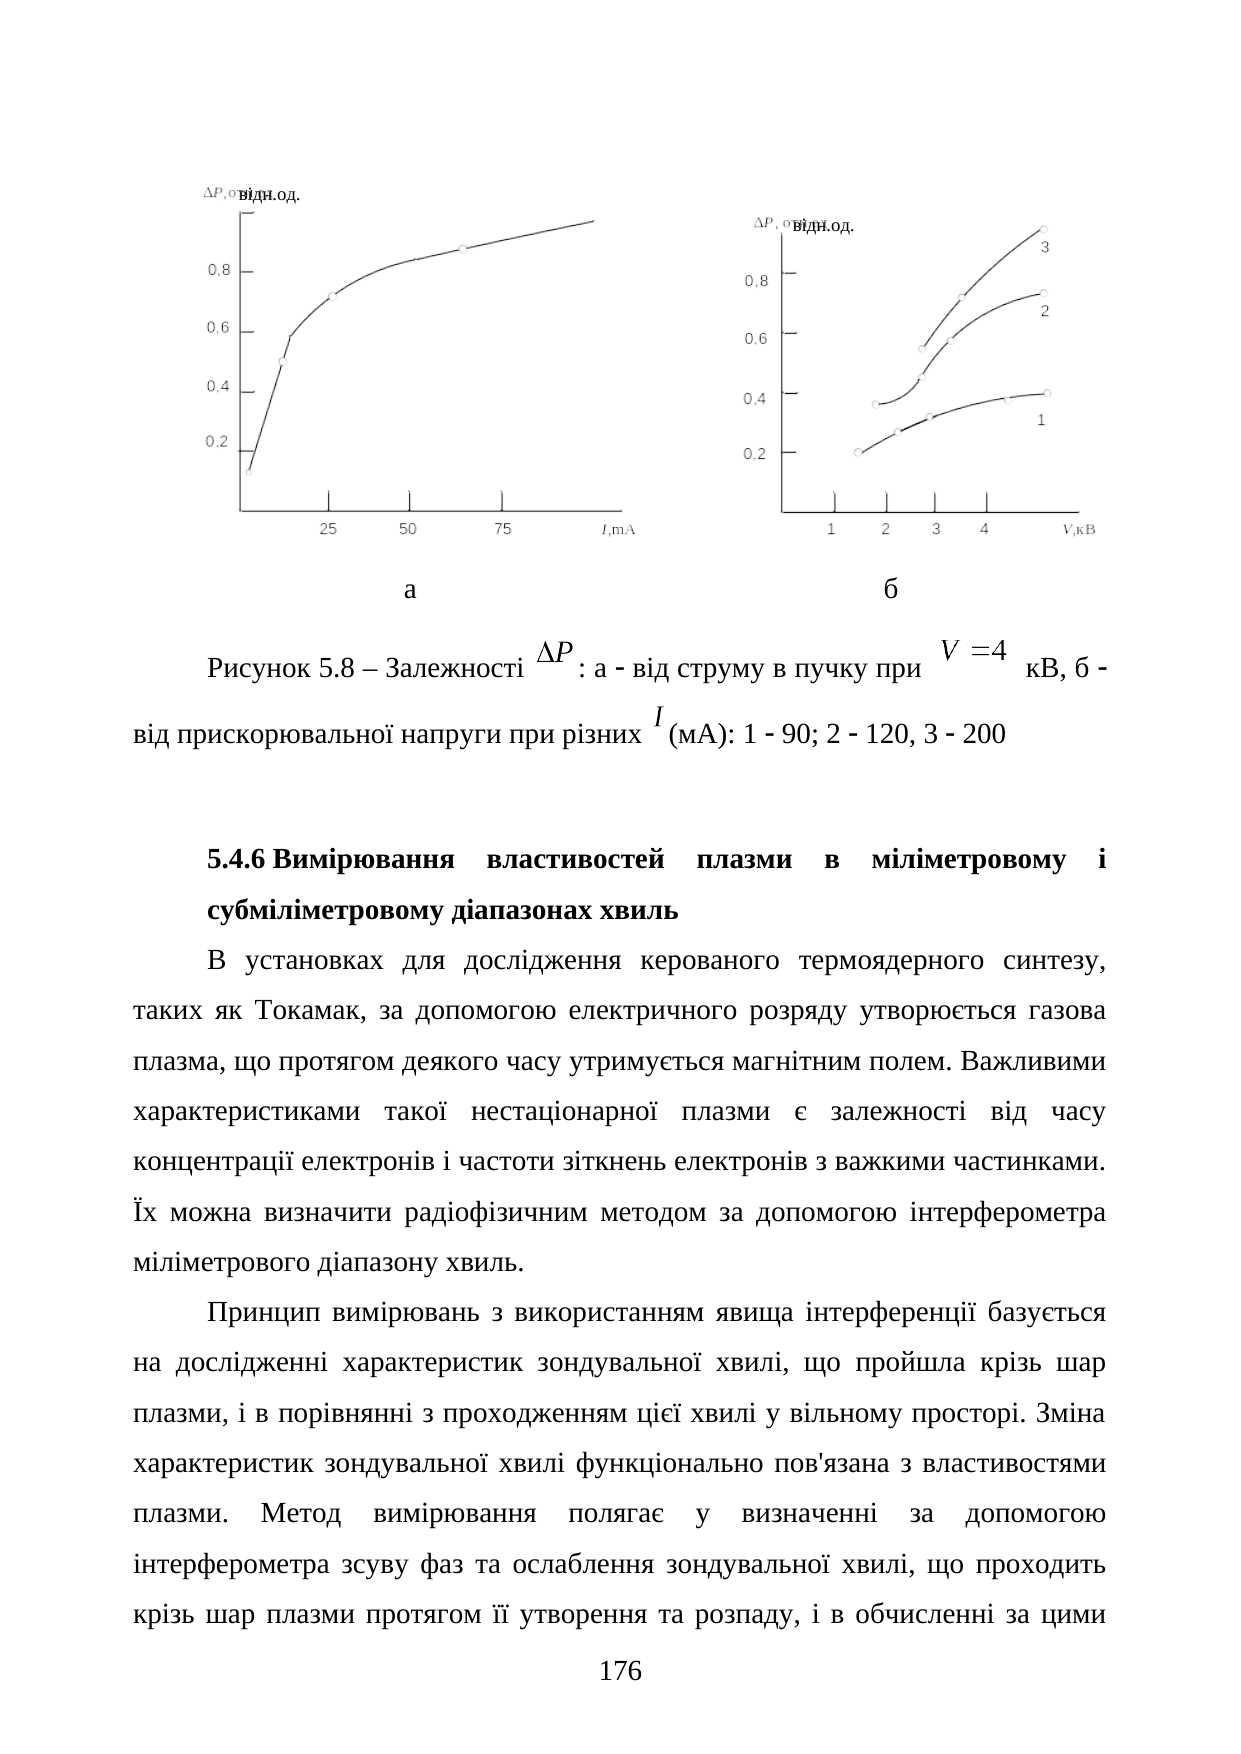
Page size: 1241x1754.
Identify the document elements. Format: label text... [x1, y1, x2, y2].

subtitle 5.4.6 Вимірювання властивостей плазми в міліметровому і субміліметровому діапазонах хвиль [207, 841, 1107, 925]
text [133, 1294, 1107, 1630]
text Рисунок 5.8 – Залежності : а від струму в пучку при кВ, б від прискорювальної напруги при різних (мА): 1 90; 2 120, 3 200 [133, 634, 1107, 749]
text В установках для дослідження керованого термоядерного синтезу, таких як Токамак, за допомогою електричного розряду утворюється газова плазма, що протягом деякого часу утримується магнітним полем. Важливими характеристиками такої нестаціонарної плазми є залежності від часу концентрації електронів і частоти зіткнень електронів з важкими частинками. Їх можна визначити радіофізичним методом за допомогою інтерферометра міліметрового діапазону хвиль. [133, 942, 1107, 1277]
text а б [133, 181, 1107, 605]
